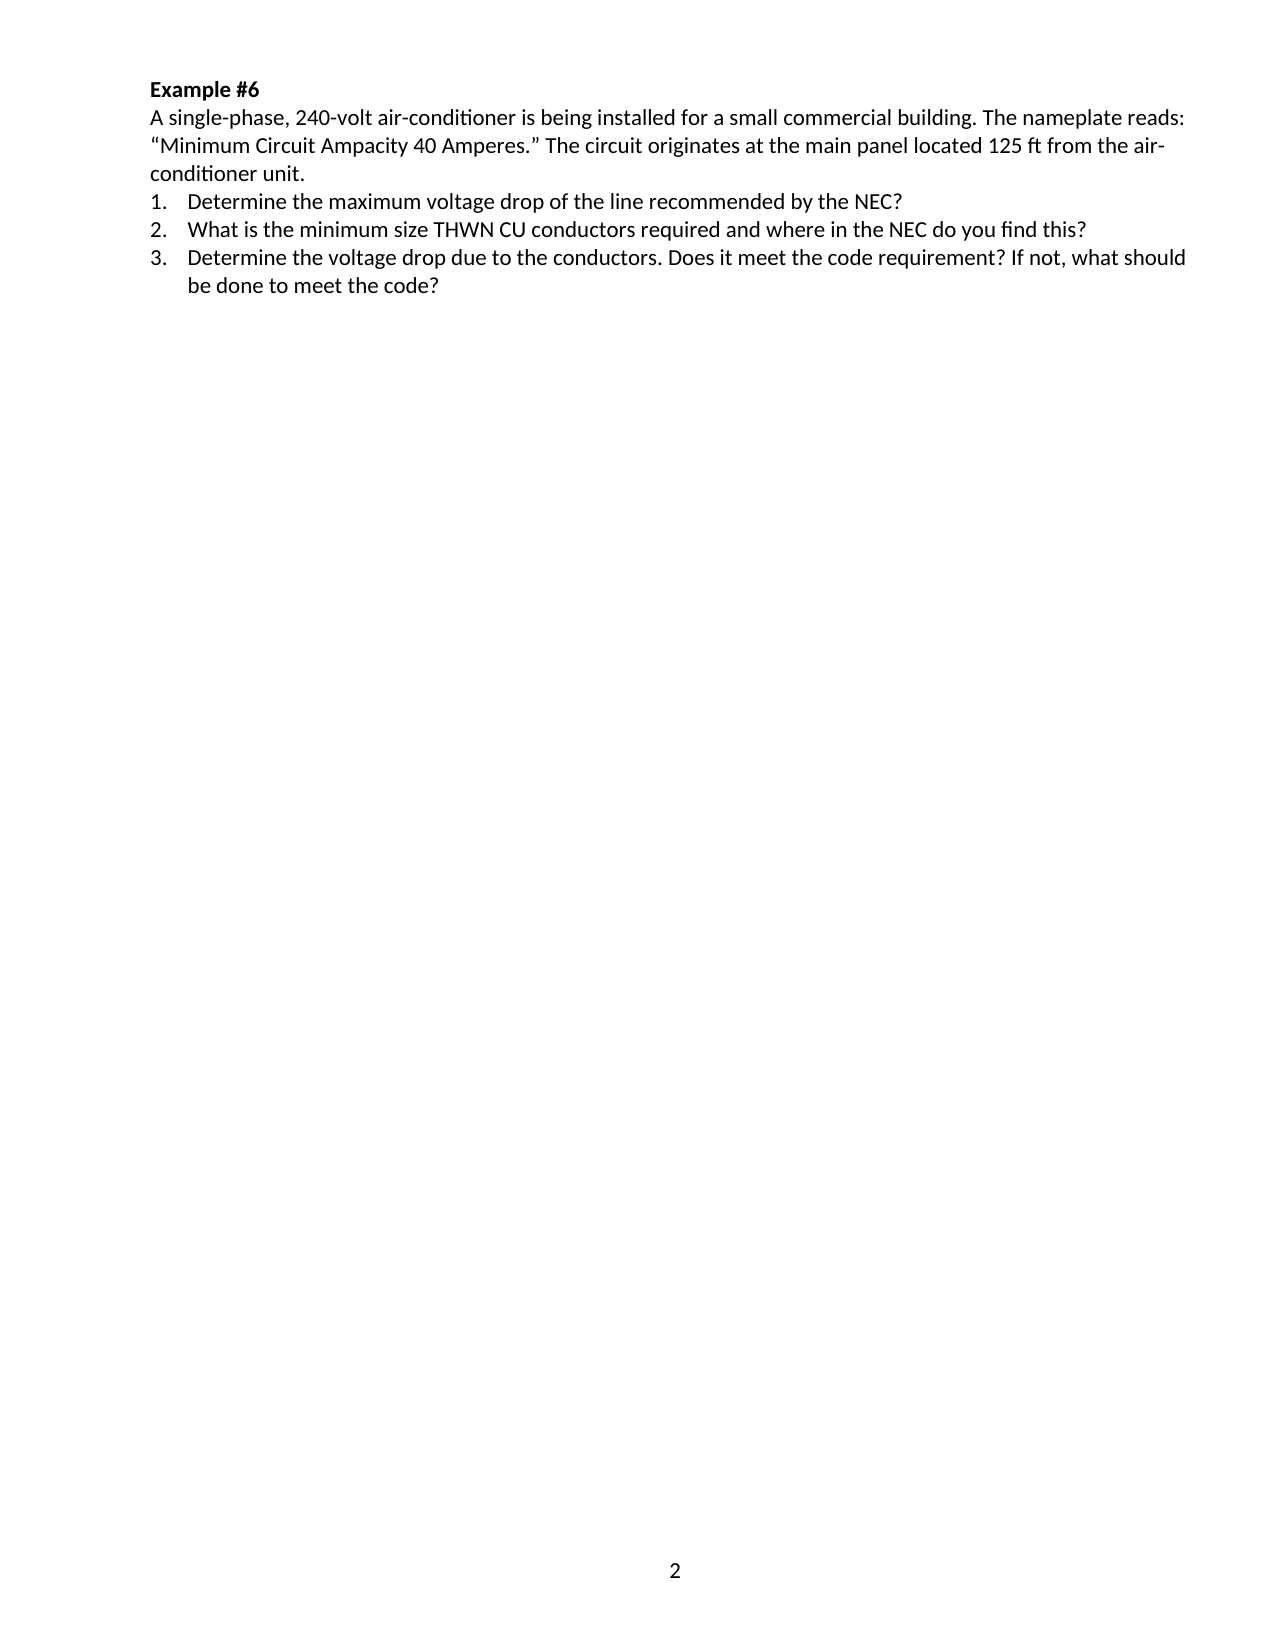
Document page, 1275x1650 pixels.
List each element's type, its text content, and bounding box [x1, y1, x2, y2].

text Example #6 [150, 75, 1200, 103]
list Determine the maximum voltage drop of the line recommended by the NEC? [150, 187, 1200, 215]
list What is the minimum size THWN CU conductors required and where in the NEC do you find this? [150, 215, 1200, 243]
list Determine the voltage drop due to the conductors. Does it meet the code requirement? If not, what should be done to meet the code? [150, 243, 1200, 299]
text A single-phase, 240-volt air-conditioner is being installed for a small commercial building. The nameplate reads: “Minimum Circuit Ampacity 40 Amperes.” The circuit originates at the main panel located 125 ft from the air-conditioner unit. [150, 103, 1200, 187]
